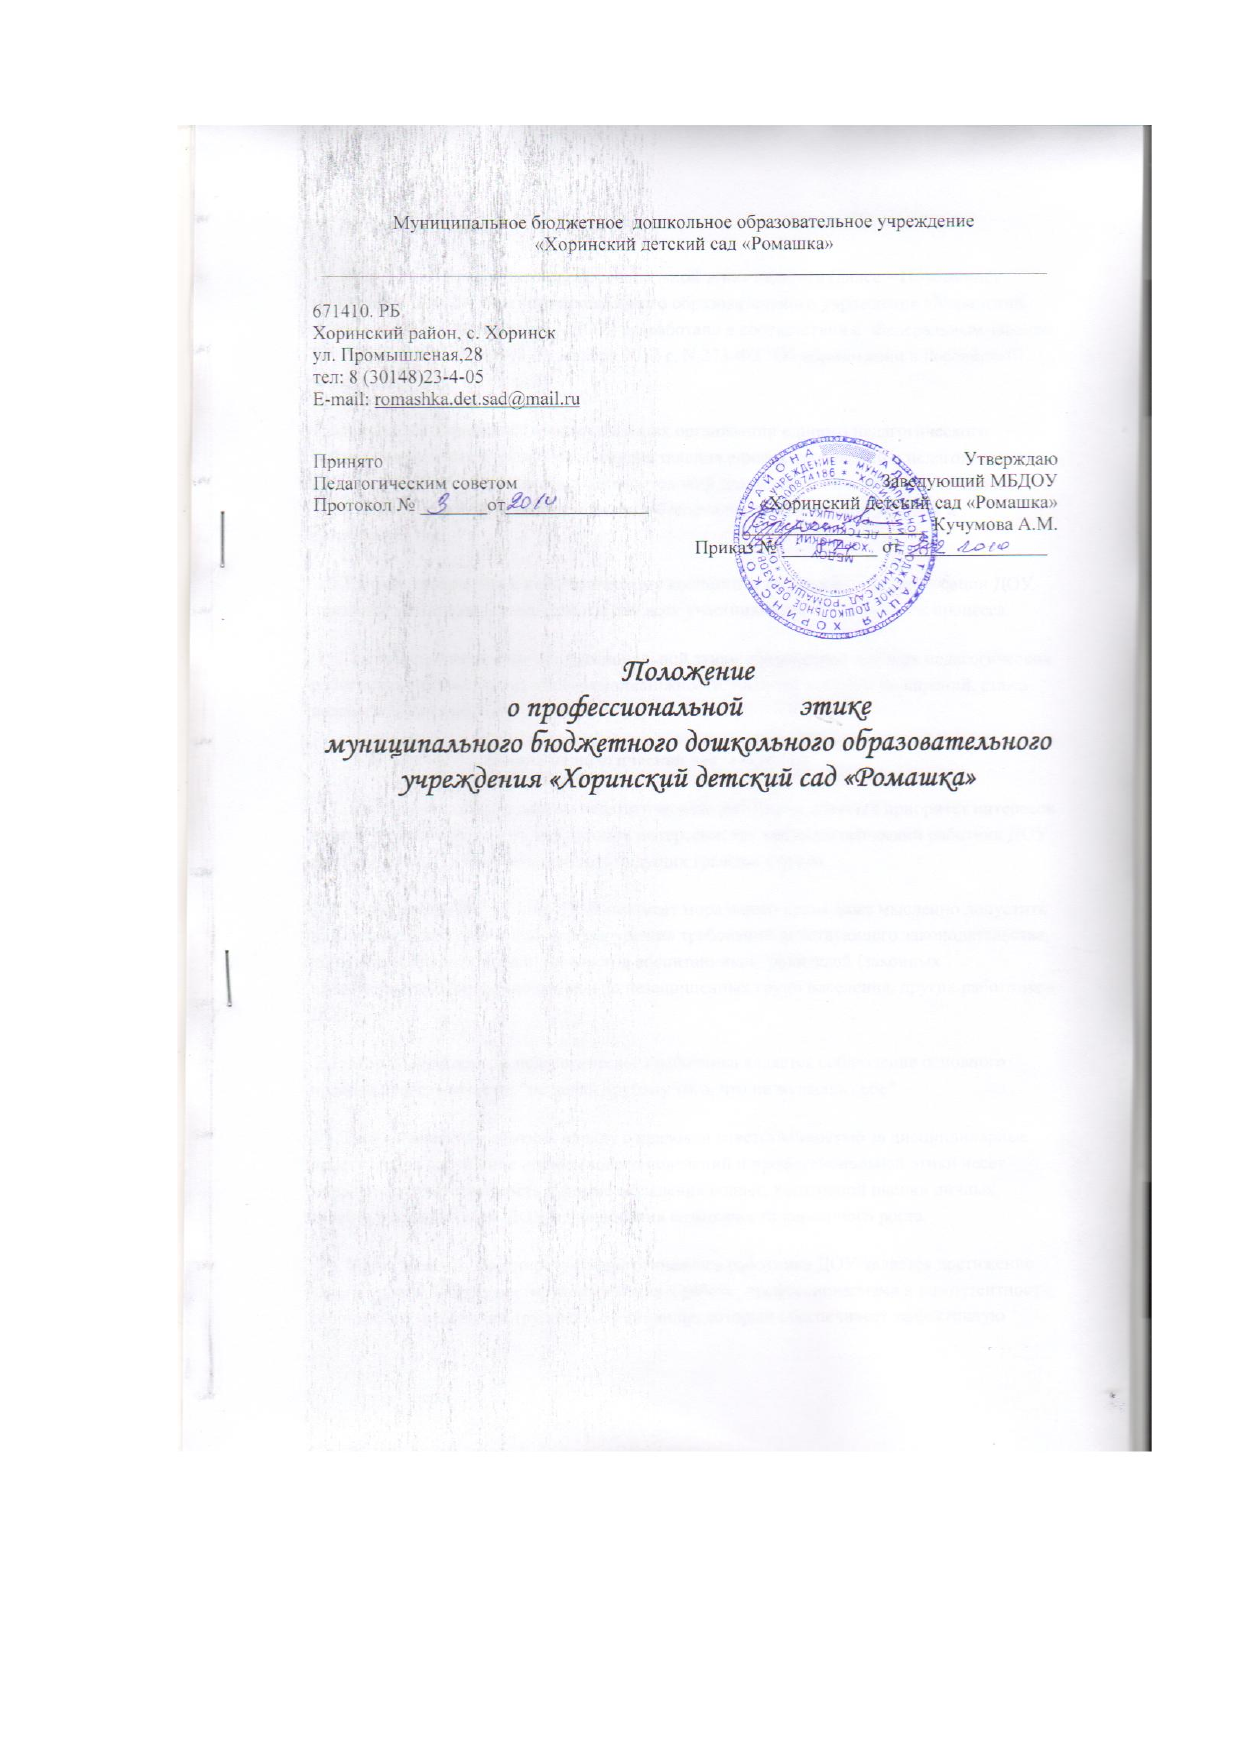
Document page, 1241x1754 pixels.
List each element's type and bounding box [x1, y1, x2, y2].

picture [177, 118, 1152, 1458]
